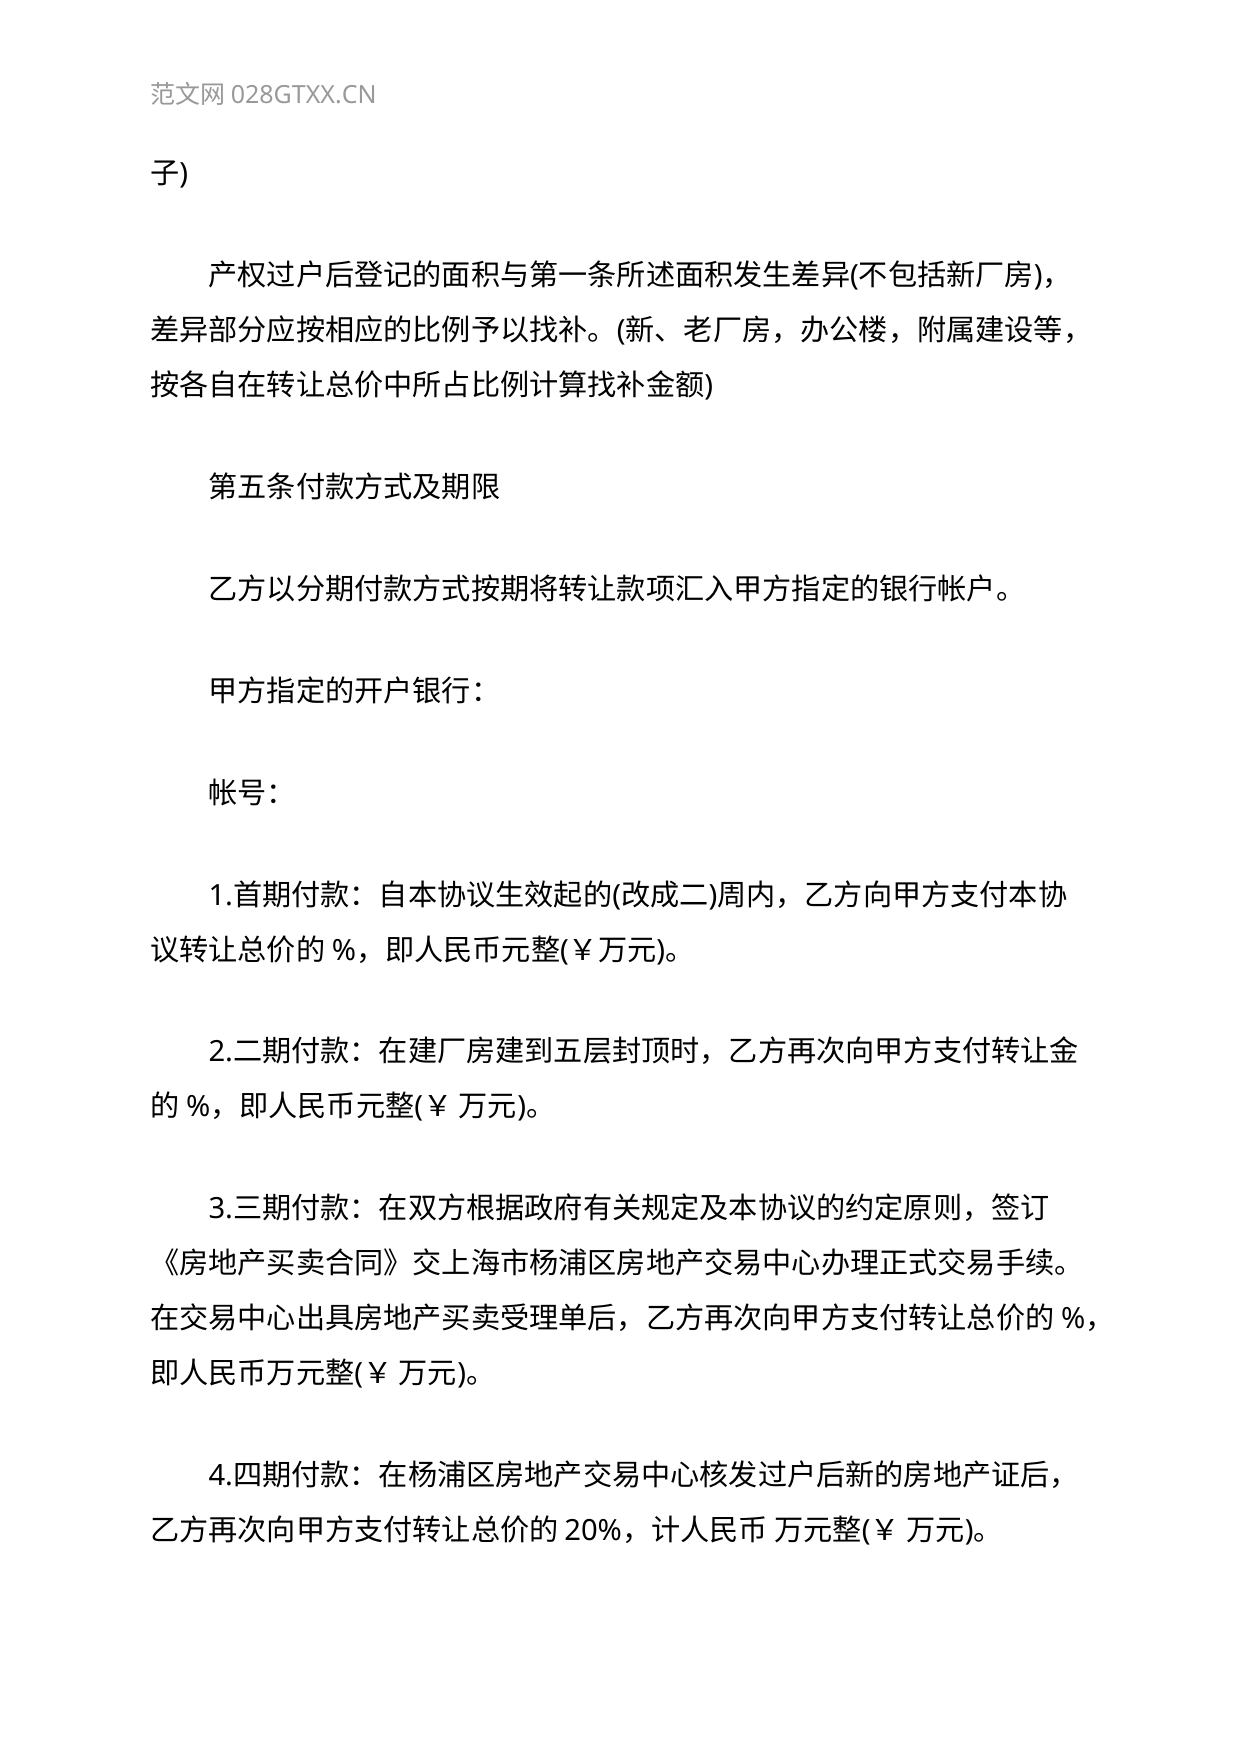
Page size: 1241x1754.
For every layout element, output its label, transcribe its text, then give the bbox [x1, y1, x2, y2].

text 帐号： [150, 769, 1090, 812]
text 2.二期付款：在建厂房建到五层封顶时，乙方再次向甲方支付转让金的 %，即人民币元整(￥ 万元)。 [150, 1028, 1090, 1125]
text 4.四期付款：在杨浦区房地产交易中心核发过户后新的房地产证后，乙方再次向甲方支付转让总价的20%，计人民币 万元整(￥ 万元)。 [150, 1452, 1090, 1549]
text 乙方以分期付款方式按期将转让款项汇入甲方指定的银行帐户。 [150, 566, 1090, 608]
text 3.三期付款：在双方根据政府有关规定及本协议的约定原则，签订《房地产买卖合同》交上海市杨浦区房地产交易中心办理正式交易手续。在交易中心出具房地产买卖受理单后，乙方再次向甲方支付转让总价的 %，即人民币万元整(￥ 万元)。 [150, 1185, 1090, 1392]
text 第五条付款方式及期限 [150, 464, 1090, 506]
text 1.首期付款：自本协议生效起的(改成二)周内，乙方向甲方支付本协议转让总价的 %，即人民币元整(￥万元)。 [150, 871, 1090, 968]
text 产权过户后登记的面积与第一条所述面积发生差异(不包括新厂房)，差异部分应按相应的比例予以找补。(新、老厂房，办公楼，附属建设等，按各自在转让总价中所占比例计算找补金额) [150, 252, 1090, 404]
text 甲方指定的开户银行： [150, 667, 1090, 710]
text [150, 150, 1090, 192]
